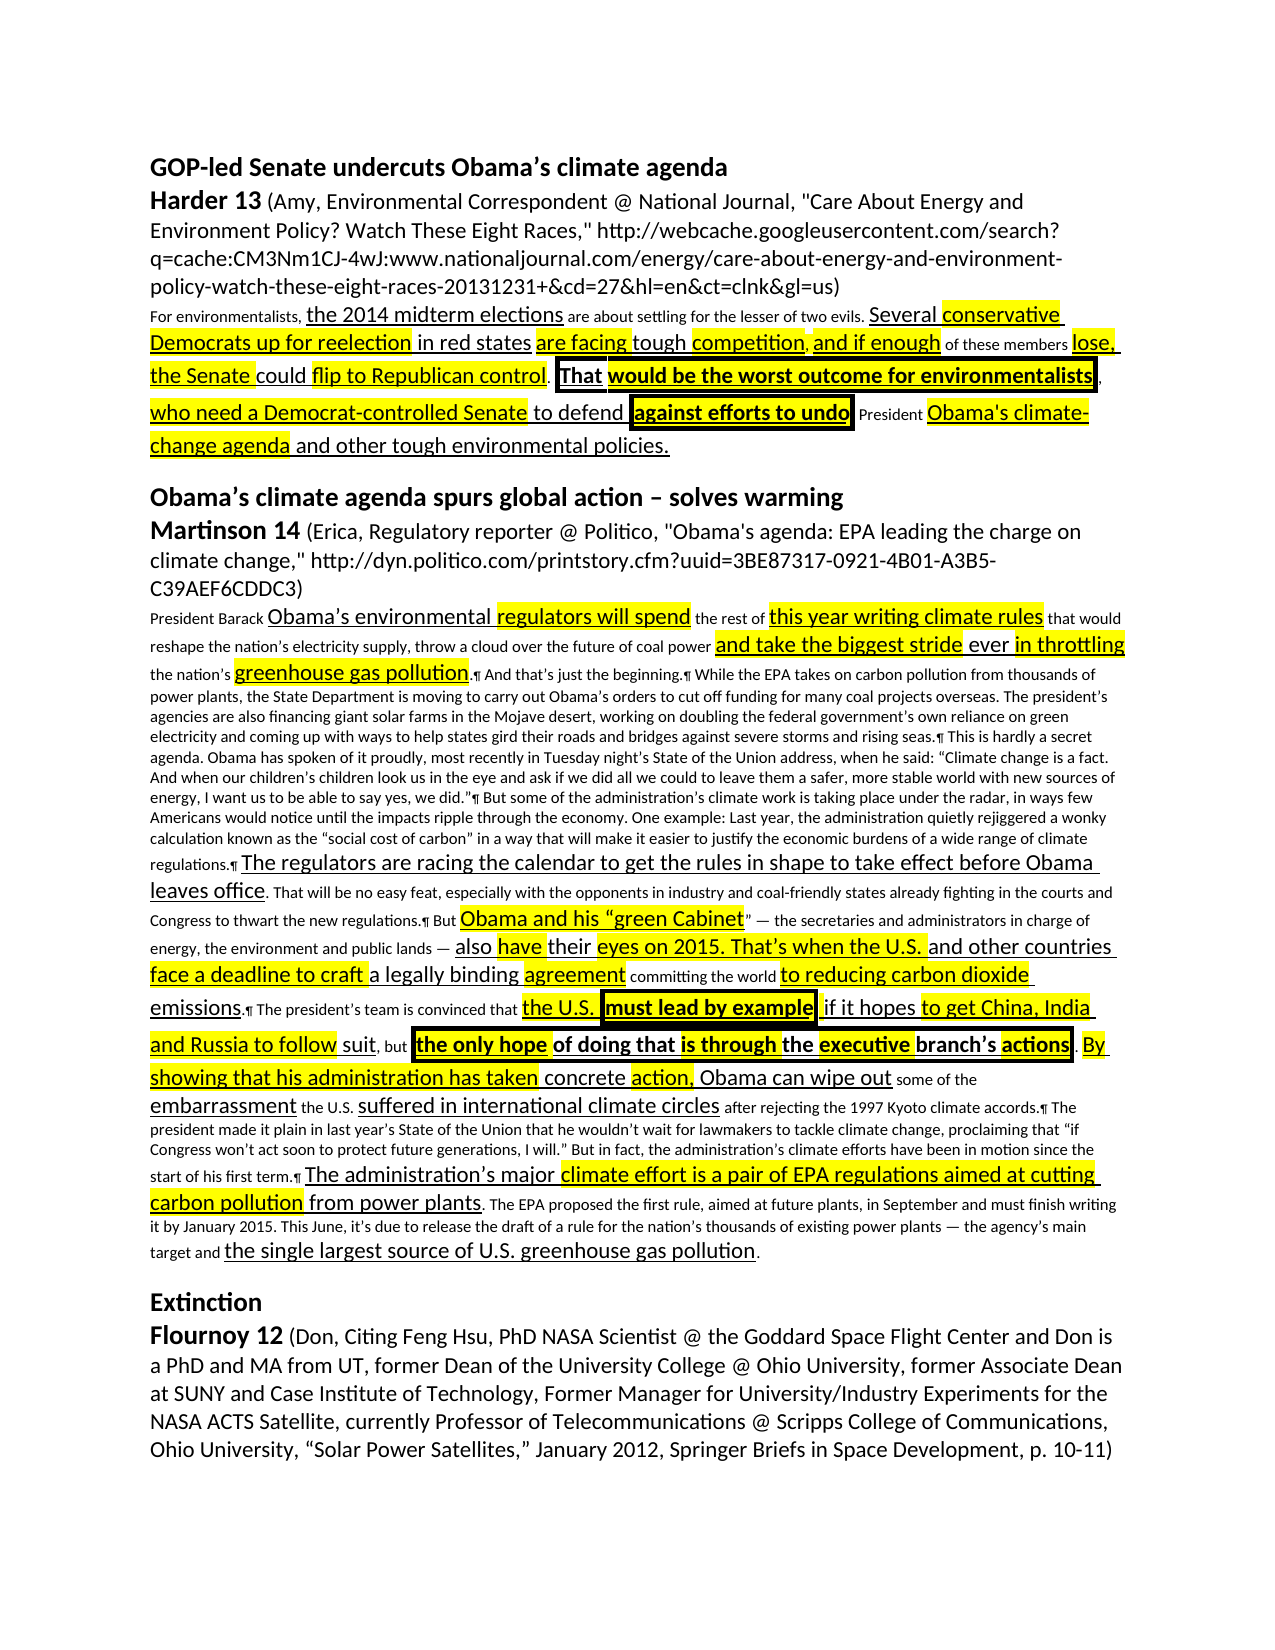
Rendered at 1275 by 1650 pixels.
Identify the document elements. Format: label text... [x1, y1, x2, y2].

text President Barack Obama’s environmental regulators will spend the rest of this year writing climate rules that would reshape the nation’s electricity supply, throw a cloud over the future of coal power and take the biggest stride ever in throttling the nation’s greenhouse gas pollution.¶ And that’s just the beginning.¶ While the EPA takes on carbon pollution from thousands of power plants, the State Department is moving to carry out Obama’s orders to cut off funding for many coal projects overseas. The president’s agencies are also financing giant solar farms in the Mojave desert, working on doubling the federal government’s own reliance on green electricity and coming up with ways to help states gird their roads and bridges against severe storms and rising seas.¶ This is hardly a secret agenda. Obama has spoken of it proudly, most recently in Tuesday night’s State of the Union address, when he said: “Climate change is a fact. And when our children’s children look us in the eye and ask if we did all we could to leave them a safer, more stable world with new sources of energy, I want us to be able to say yes, we did.”¶ But some of the administration’s climate work is taking place under the radar, in ways few Americans would notice until the impacts ripple through the economy. One example: Last year, the administration quietly rejiggered a wonky calculation known as the “social cost of carbon” in a way that will make it easier to justify the economic burdens of a wide range of climate regulations.¶ The regulators are racing the calendar to get the rules in shape to take effect before Obama leaves office. That will be no easy feat, especially with the opponents in industry and coal-friendly states already fighting in the courts and Congress to thwart the new regulations.¶ But Obama and his “green Cabinet” — the secretaries and administrators in charge of energy, the environment and public lands — also have their eyes on 2015. That’s when the U.S. and other countries face a deadline to craft a legally binding agreement committing the world to reducing carbon dioxide emissions.¶ The president’s team is convinced that the U.S. must lead by example if it hopes to get China, India and Russia to follow suit, but the only hope of doing that is through the executive branch’s actions. By showing that his administration has taken concrete action, Obama can wipe out some of the embarrassment the U.S. suffered in international climate circles after rejecting the 1997 Kyoto climate accords.¶ The president made it plain in last year’s State of the Union that he wouldn’t wait for lawmakers to tackle climate change, proclaiming that “if Congress won’t act soon to protect future generations, I will.” But in fact, the administration’s climate efforts have been in motion since the start of his first term.¶ The administration’s major climate effort is a pair of EPA regulations aimed at cutting carbon pollution from power plants. The EPA proposed the first rule, aimed at future plants, in September and must finish writing it by January 2015. This June, it’s due to release the draft of a rule for the nation’s thousands of existing power plants — the agency’s main target and the single largest source of U.S. greenhouse gas pollution. [150, 602, 1125, 1264]
subtitle Obama’s climate agenda spurs global action – solves warming [150, 480, 1125, 513]
text For environmentalists, the 2014 midterm elections are about settling for the lesser of two evils. Several conservative Democrats up for reelection in red states are facing tough competition, and if enough of these members lose, the Senate could flip to Republican control. That would be the worst outcome for environmentalists, who need a Democrat-controlled Senate to defend against efforts to undo President Obama's climate-change agenda and other tough environmental policies. [150, 300, 1125, 459]
subtitle Extinction [150, 1285, 1125, 1318]
text Flournoy 12 (Don, Citing Feng Hsu, PhD NASA Scientist @ the Goddard Space Flight Center and Don is a PhD and MA from UT, former Dean of the University College @ Ohio University, former Associate Dean at SUNY and Case Institute of Technology, Former Manager for University/Industry Experiments for the NASA ACTS Satellite, currently Professor of Telecommunications @ Scripps College of Communications, Ohio University, “Solar Power Satellites,” January 2012, Springer Briefs in Space Development, p. 10-11) [150, 1318, 1125, 1463]
subtitle GOP-led Senate undercuts Obama’s climate agenda [150, 150, 1125, 183]
text Martinson 14 (Erica, Regulatory reporter @ Politico, "Obama's agenda: EPA leading the charge on climate change," http://dyn.politico.com/printstory.cfm?uuid=3BE87317-0921-4B01-A3B5-C39AEF6CDDC3) [150, 513, 1125, 602]
text Harder 13 (Amy, Environmental Correspondent @ National Journal, "Care About Energy and Environment Policy? Watch These Eight Races," http://webcache.googleusercontent.com/search?q=cache:CM3Nm1CJ-4wJ:www.nationaljournal.com/energy/care-about-energy-and-environment-policy-watch-these-eight-races-20131231+&cd=27&hl=en&ct=clnk&gl=us) [150, 183, 1125, 300]
